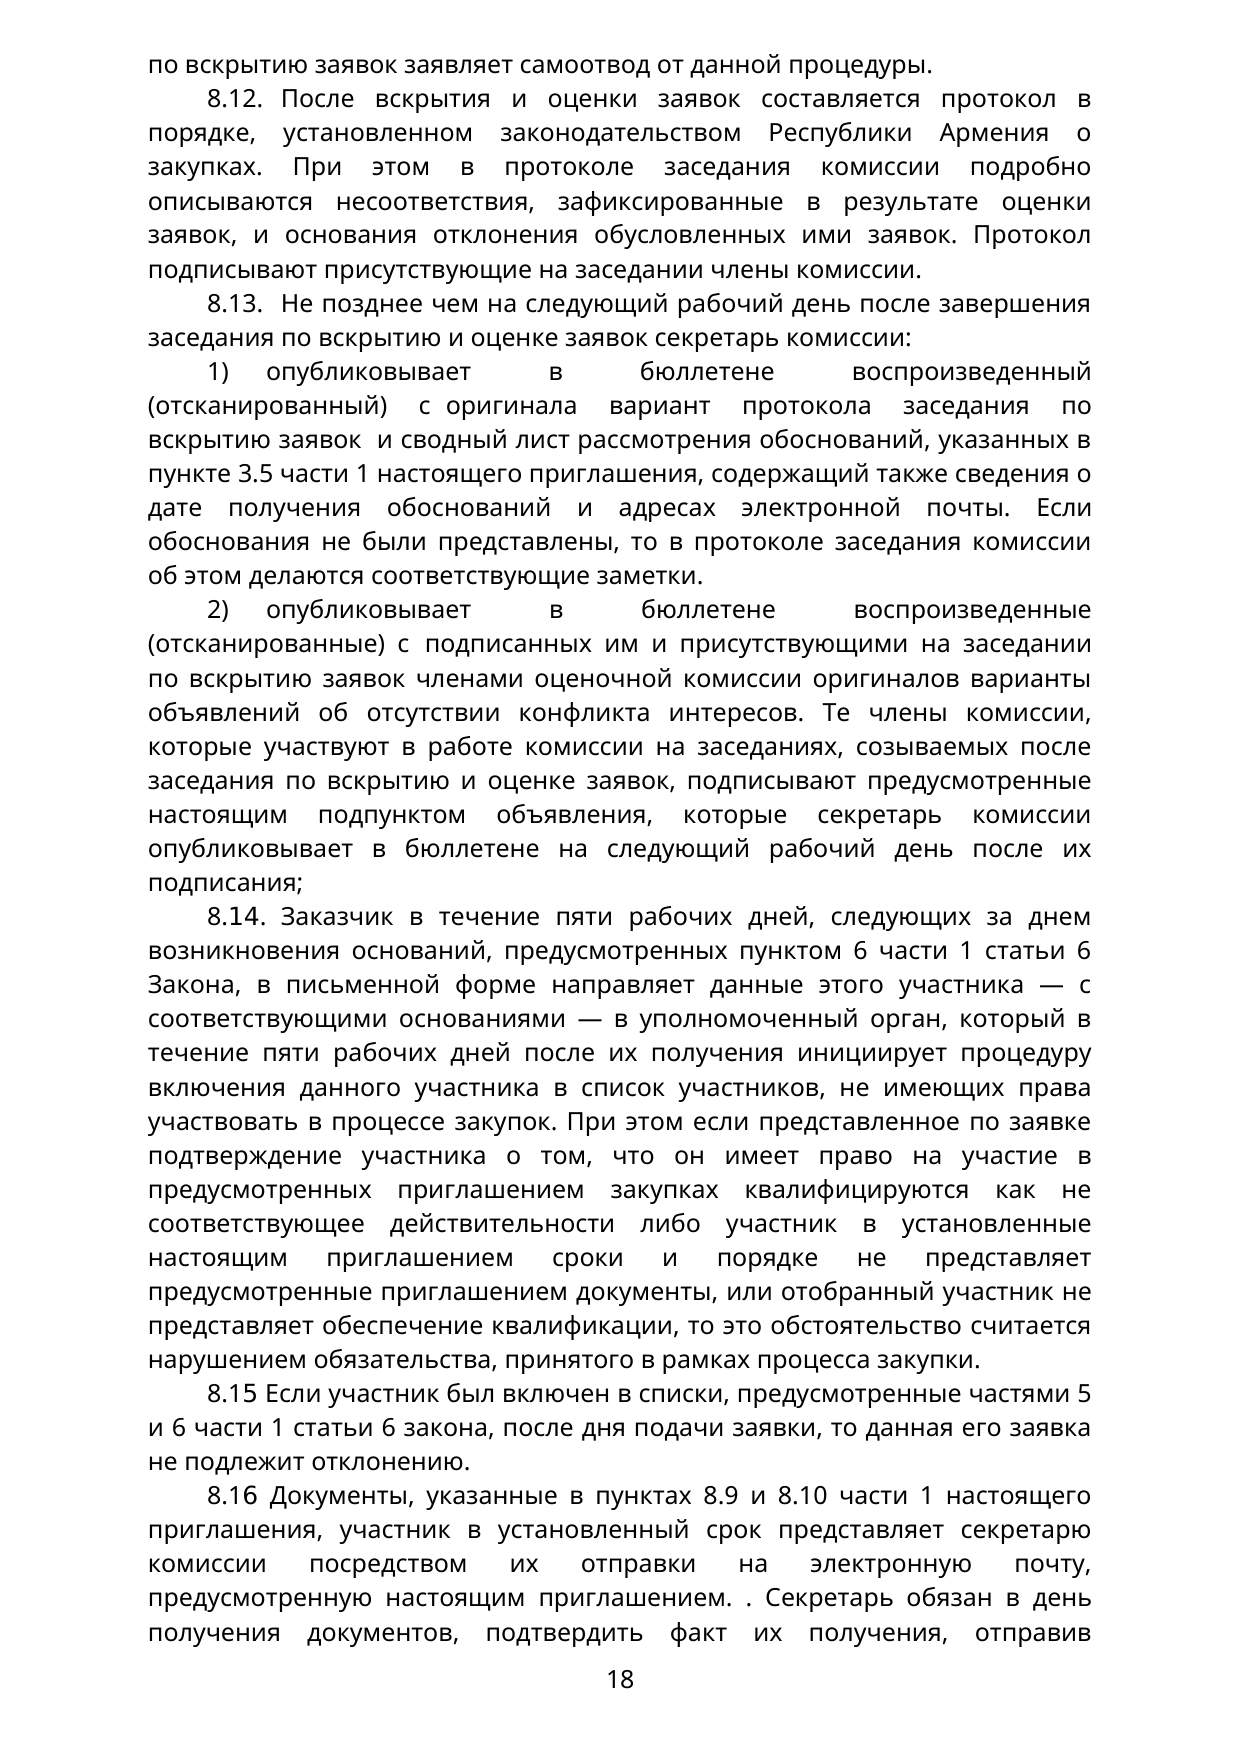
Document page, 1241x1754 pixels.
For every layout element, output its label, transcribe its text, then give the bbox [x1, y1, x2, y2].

text 8.14. Заказчик в течение пяти рабочих дней, следующих за днем возникновения оснований, предусмотренных пунктом 6 части 1 статьи 6 Закона, в письменной форме направляет данные этого участника — с соответствующими основаниями — в уполномоченный орган, который в течение пяти рабочих дней после их получения инициирует процедуру включения данного участника в список участников, не имеющих права участвовать в процессе закупок. При этом если представленное по заявке подтверждение участника о том, что он имеет право на участие в предусмотренных приглашением закупках квалифицируются как не соответствующее действительности либо участник в установленные настоящим приглашением сроки и порядке не представляет предусмотренные приглашением документы, или отобранный участник не представляет обеспечение квалификации, то это обстоятельство считается нарушением обязательства, принятого в рамках процесса закупки. [148, 899, 1092, 1376]
text 1) опубликовывает в бюллетене воспроизведенный (отсканированный) с оригинала вариант протокола заседания по вскрытию заявок и сводный лист рассмотрения обоснований, указанных в пункте 3.5 части 1 настоящего приглашения, содержащий также сведения о дате получения обоснований и адресах электронной почты. Если обоснования не были представлены, то в протоколе заседания комиссии об этом делаются соответствующие заметки. [148, 353, 1092, 592]
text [148, 1478, 1092, 1648]
text 8.12. После вскрытия и оценки заявок составляется протокол в порядке, установленном законодательством Республики Армения о закупках. При этом в протоколе заседания комиссии подробно описываются несоответствия, зафиксированные в результате оценки заявок, и основания отклонения обусловленных ими заявок. Протокол подписывают присутствующие на заседании члены комиссии. [148, 81, 1092, 285]
text 8.13. Не позднее чем на следующий рабочий день после завершения заседания по вскрытию и оценке заявок секретарь комиссии: [148, 285, 1092, 353]
text 2) опубликовывает в бюллетене воспроизведенные (отсканированные) с подписанных им и присутствующими на заседании по вскрытию заявок членами оценочной комиссии оригиналов варианты объявлений об отсутствии конфликта интересов. Те члены комиссии, которые участвуют в работе комиссии на заседаниях, созываемых после заседания по вскрытию и оценке заявок, подписывают предусмотренные настоящим подпунктом объявления, которые секретарь комиссии опубликовывает в бюллетене на следующий рабочий день после их подписания; [148, 592, 1092, 899]
text 8.15 Если участник был включен в списки, предусмотренные частями 5 и 6 части 1 статьи 6 закона, после дня подачи заявки, то данная его заявка не подлежит отклонению. [148, 1376, 1092, 1478]
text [148, 47, 1092, 81]
